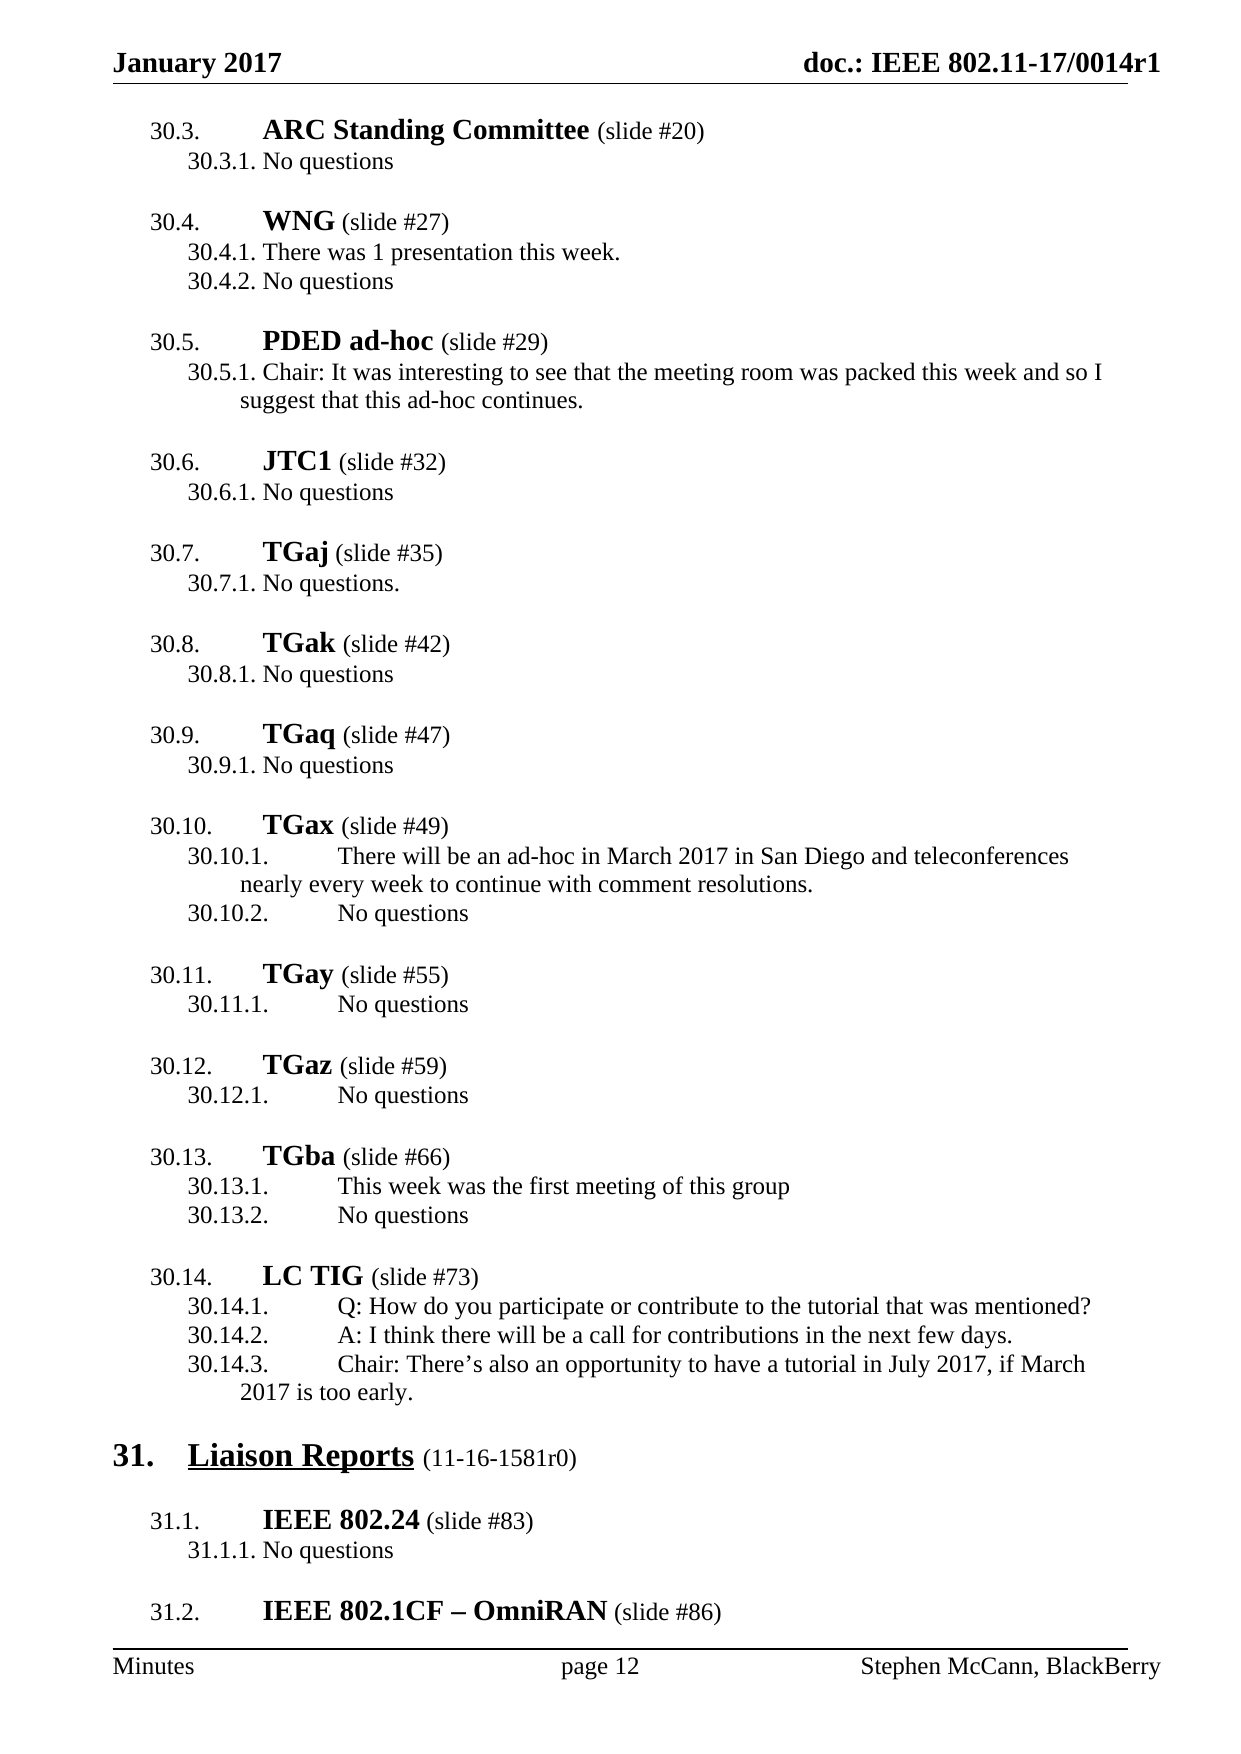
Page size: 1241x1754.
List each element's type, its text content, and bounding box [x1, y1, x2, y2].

list No questions [187, 1080, 1128, 1109]
list LC TIG (slide #73) [150, 1258, 1128, 1291]
list There was 1 presentation this week. [187, 237, 1128, 266]
list No questions [187, 477, 1128, 505]
list TGak (slide #42) [150, 625, 1128, 659]
list ARC Standing Committee (slide #20) [150, 112, 1128, 146]
list TGaj (slide #35) [150, 534, 1128, 568]
list There will be an ad-hoc in March 2017 in San Diego and teleconferences nearly every week to continue with comment resolutions. [187, 841, 1128, 898]
list No questions [187, 659, 1128, 687]
list WNG (slide #27) [150, 203, 1128, 237]
list No questions [187, 1536, 1128, 1564]
list No questions [187, 146, 1128, 175]
list No questions [187, 1200, 1128, 1229]
list No questions [187, 898, 1128, 927]
list TGax (slide #49) [150, 807, 1128, 841]
list No questions [187, 266, 1128, 294]
list Chair: There’s also an opportunity to have a tutorial in July 2017, if March 2017 is too early. [187, 1349, 1128, 1406]
list TGay (slide #55) [150, 956, 1128, 989]
list IEEE 802.24 (slide #83) [150, 1502, 1128, 1536]
list TGaz (slide #59) [150, 1047, 1128, 1080]
list No questions [187, 989, 1128, 1018]
list Chair: It was interesting to see that the meeting room was packed this week and so I suggest that this ad-hoc continues. [187, 357, 1128, 414]
list No questions [187, 750, 1128, 778]
list TGba (slide #66) [150, 1138, 1128, 1171]
list Q: How do you participate or contribute to the tutorial that was mentioned? [187, 1291, 1128, 1320]
list A: I think there will be a call for contributions in the next few days. [187, 1320, 1128, 1349]
list This week was the first meeting of this group [187, 1171, 1128, 1200]
list PDED ad-hoc (slide #29) [150, 323, 1128, 357]
list Liaison Reports (11-16-1581r0) [112, 1435, 1128, 1473]
list No questions. [187, 568, 1128, 596]
list TGaq (slide #47) [150, 716, 1128, 750]
list IEEE 802.1CF – OmniRAN (slide #86) [150, 1593, 1128, 1627]
list JTC1 (slide #32) [150, 443, 1128, 477]
